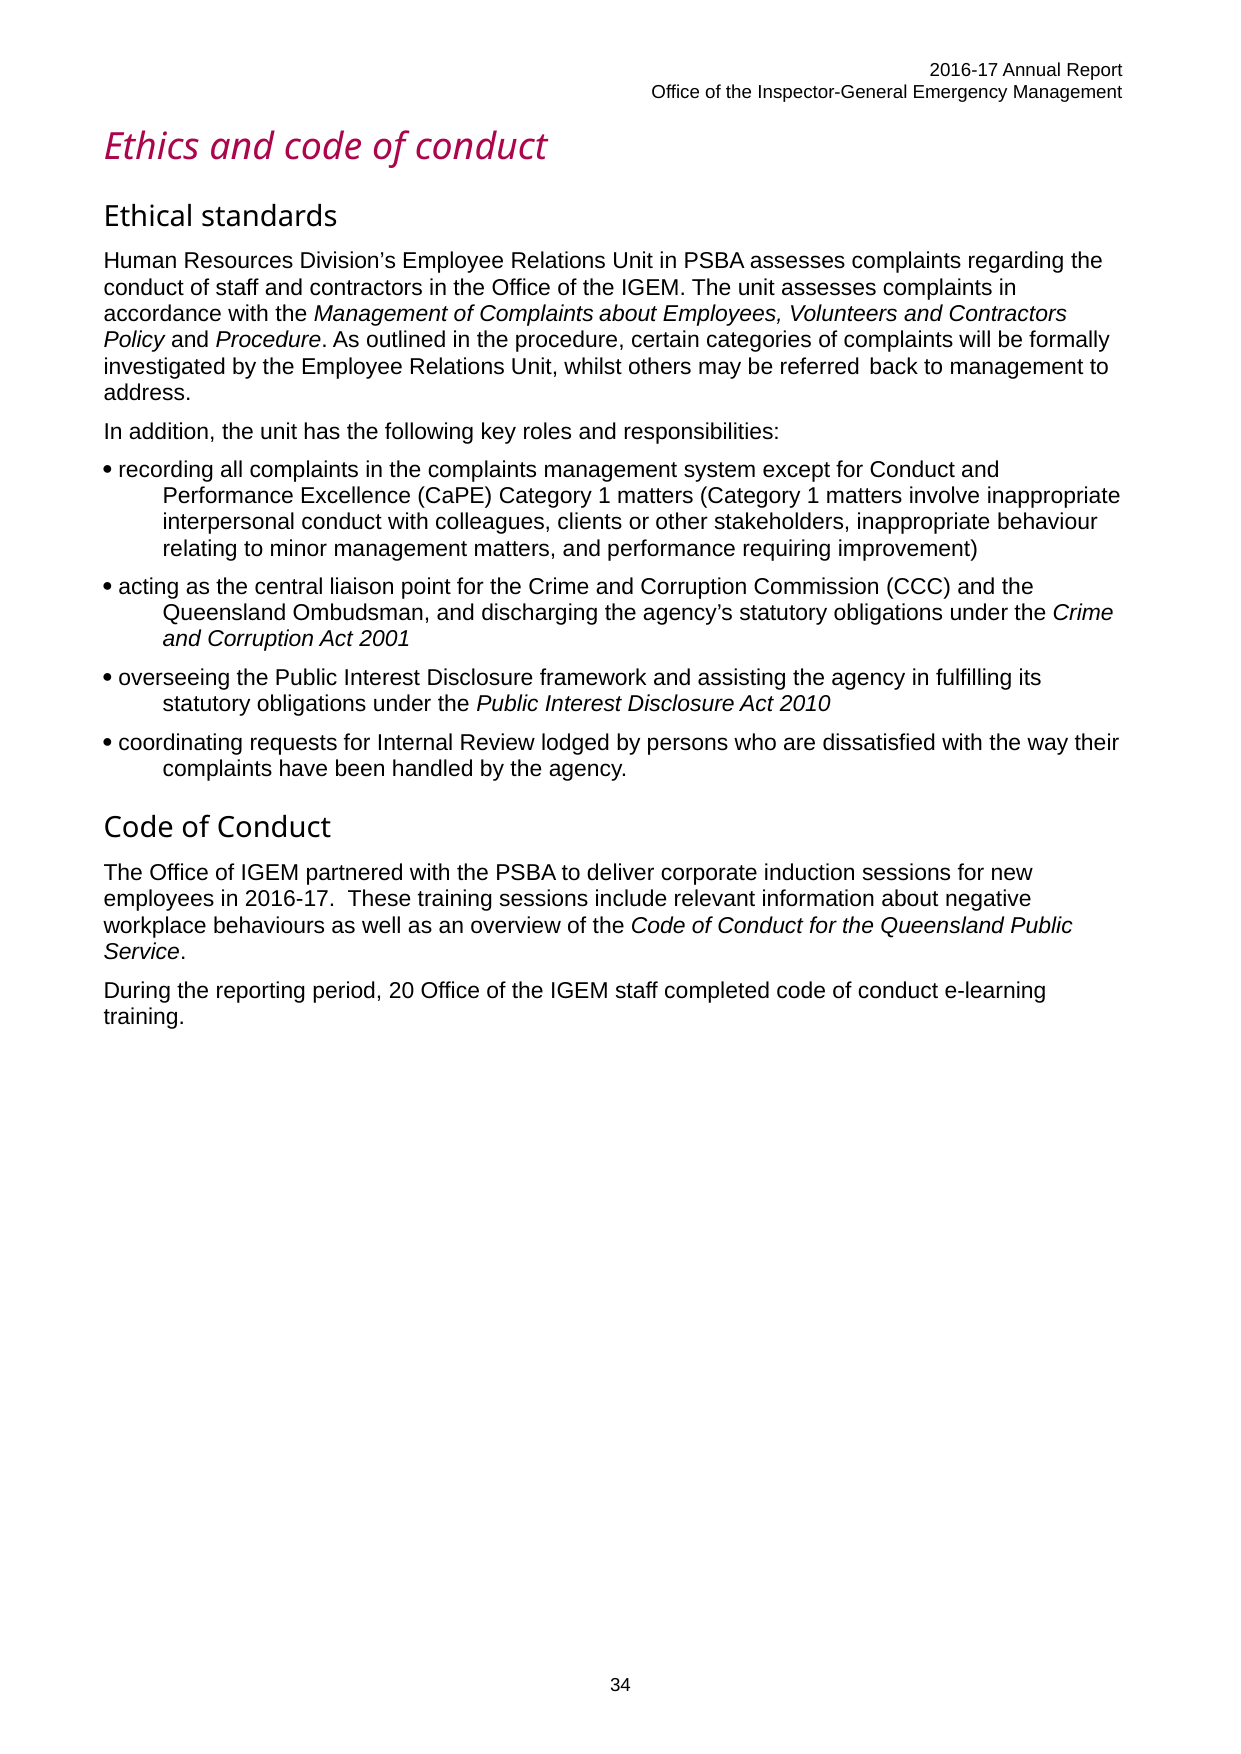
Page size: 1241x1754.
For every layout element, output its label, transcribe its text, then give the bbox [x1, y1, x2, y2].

list overseeing the Public Interest Disclosure framework and assisting the agency in fulfilling its statutory obligations under the Public Interest Disclosure Act 2010 [103, 665, 1122, 717]
text Human Resources Division’s Employee Relations Unit in PSBA assesses complaints regarding the conduct of staff and contractors in the Office of the IGEM. The unit assesses complaints in accordance with the Management of Complaints about Employees, Volunteers and Contractors Policy and Procedure. As outlined in the procedure, certain categories of complaints will be formally investigated by the Employee Relations Unit, whilst others may be referred back to management to address. [103, 247, 1122, 405]
text Ethical standards [103, 195, 1122, 235]
list coordinating requests for Internal Review lodged by persons who are dissatisfied with the way their complaints have been handled by the agency. [103, 729, 1122, 782]
subtitle Ethics and code of conduct [103, 119, 1122, 170]
list acting as the central liaison point for the Crime and Corruption Commission (CCC) and the Queensland Ombudsman, and discharging the agency’s statutory obligations under the Crime and Corruption Act 2001 [103, 574, 1122, 652]
list recording all complaints in the complaints management system except for Conduct and Performance Excellence (CaPE) Category 1 matters (Category 1 matters involve inappropriate interpersonal conduct with colleagues, clients or other stakeholders, inappropriate behaviour relating to minor management matters, and performance requiring improvement) [103, 457, 1122, 561]
text The Office of IGEM partnered with the PSBA to deliver corporate induction sessions for new employees in 2016-17. These training sessions include relevant information about negative workplace behaviours as well as an overview of the Code of Conduct for the Queensland Public Service. [103, 859, 1122, 964]
text During the reporting period, 20 Office of the IGEM staff completed code of conduct e-learning training. [103, 977, 1122, 1029]
text Code of Conduct [103, 807, 1122, 846]
text In addition, the unit has the following key roles and responsibilities: [103, 418, 1122, 444]
